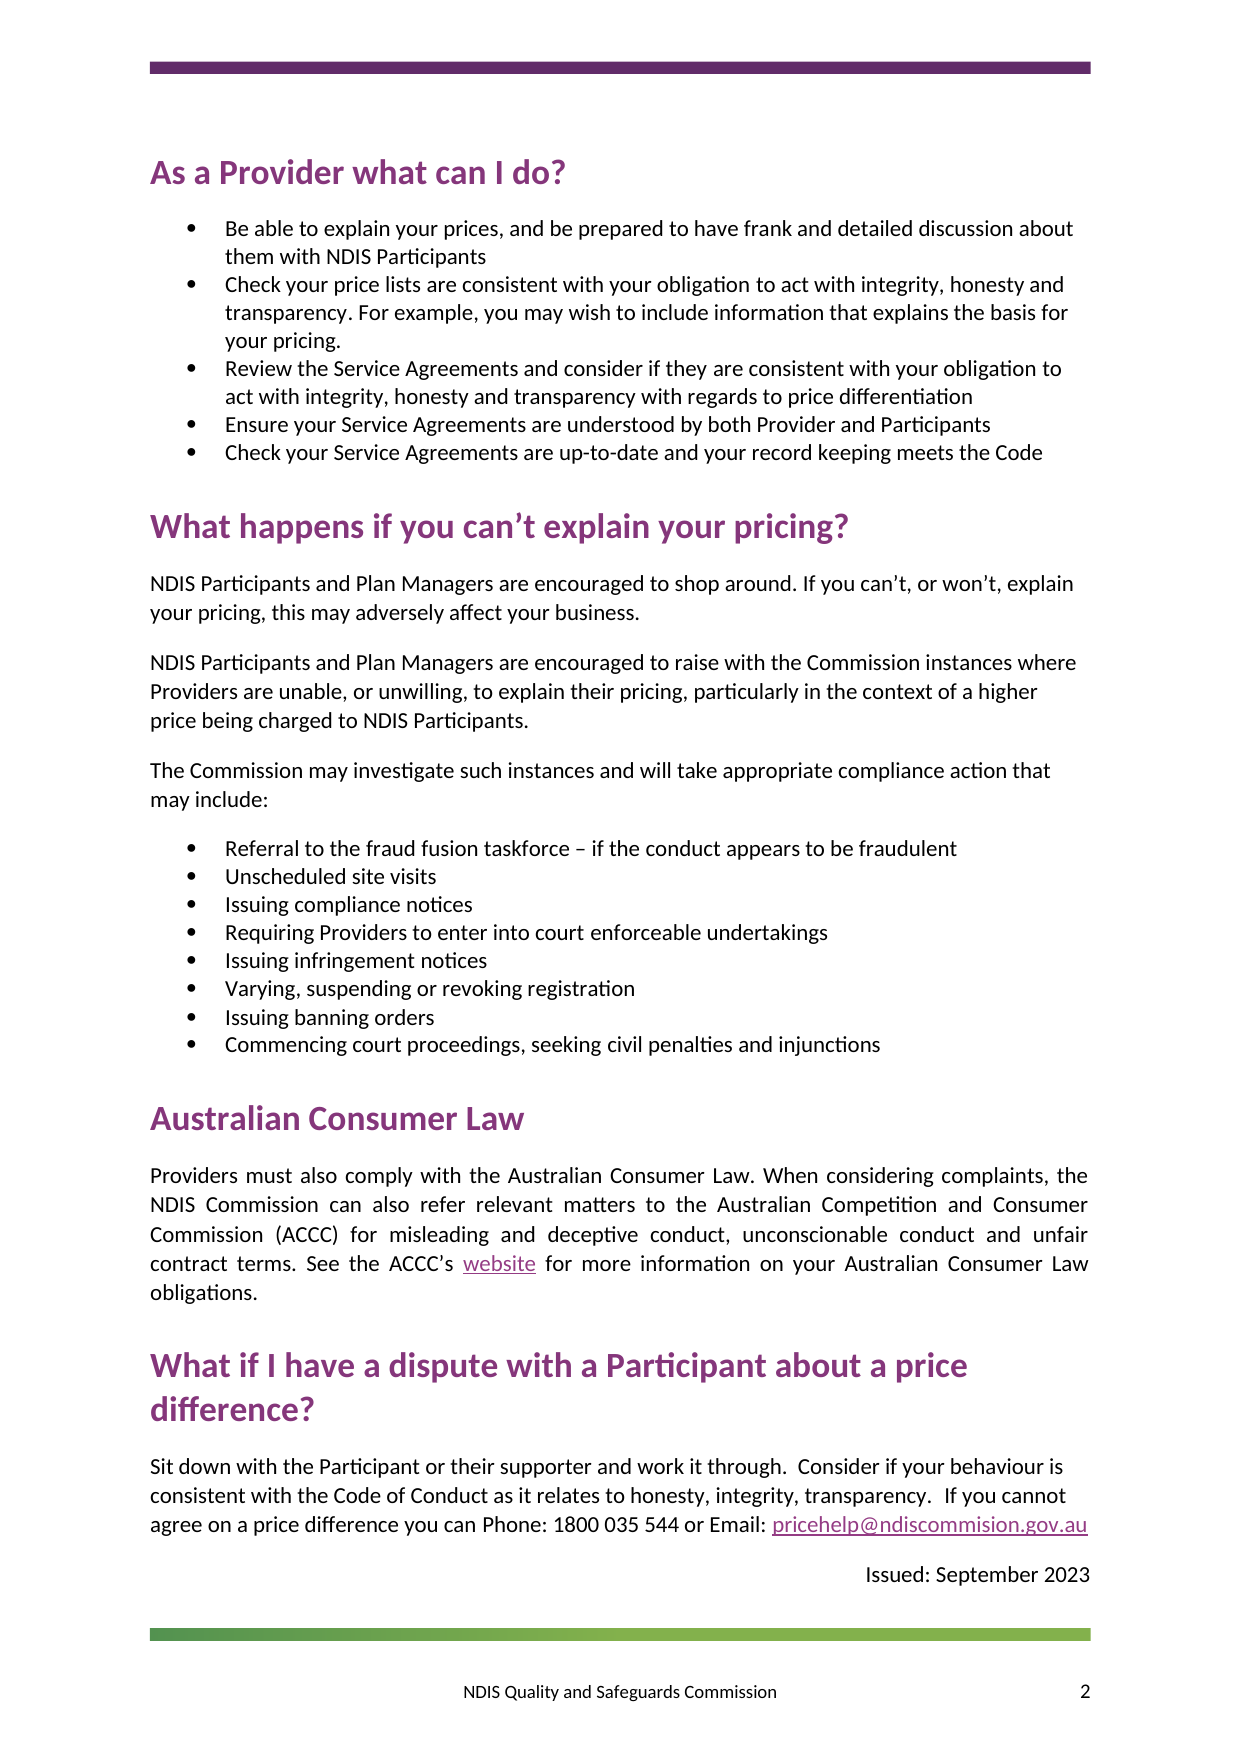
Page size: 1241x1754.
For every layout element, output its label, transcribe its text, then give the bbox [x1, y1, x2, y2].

text Sit down with the Participant or their supporter and work it through. Consider if your behaviour is consistent with the Code of Conduct as it relates to honesty, integrity, transparency. If you cannot agree on a price difference you can Phone: 1800 035 544 or Email: pricehelp@ndiscommision.gov.au [150, 1451, 1090, 1538]
list Review the Service Agreements and consider if they are consistent with your obligation to act with integrity, honesty and transparency with regards to price differentiation [187, 354, 1090, 410]
list Issuing infringement notices [187, 947, 1090, 974]
list Varying, suspending or revoking registration [187, 974, 1090, 1003]
subtitle What happens if you can’t explain your pricing? [150, 504, 1090, 547]
list Issuing banning orders [187, 1003, 1090, 1031]
subtitle As a Provider what can I do? [150, 150, 1090, 193]
text NDIS Participants and Plan Managers are encouraged to shop around. If you can’t, or won’t, explain your pricing, this may adversely affect your business. [150, 568, 1090, 626]
subtitle What if I have a dispute with a Participant about a price difference? [150, 1343, 1090, 1430]
text The Commission may investigate such instances and will take appropriate compliance action that may include: [150, 755, 1090, 814]
list Commencing court proceedings, seeking civil penalties and injunctions [187, 1031, 1090, 1059]
text Issued: September 2023 [150, 1559, 1090, 1588]
list Check your price lists are consistent with your obligation to act with integrity, honesty and transparency. For example, you may wish to include information that explains the basis for your pricing. [187, 270, 1090, 354]
list Issuing compliance notices [187, 891, 1090, 918]
subtitle Australian Consumer Law [150, 1096, 1090, 1139]
list Be able to explain your prices, and be prepared to have frank and detailed discussion about them with NDIS Participants [187, 214, 1090, 270]
list Unscheduled site visits [187, 862, 1090, 891]
text Providers must also comply with the Australian Consumer Law. When considering complaints, the NDIS Commission can also refer relevant matters to the Australian Competition and Consumer Commission (ACCC) for misleading and deceptive conduct, unconscionable conduct and unfair contract terms. See the ACCC’s website for more information on your Australian Consumer Law obligations. [150, 1160, 1090, 1306]
list Requiring Providers to enter into court enforceable undertakings [187, 918, 1090, 947]
list Check your Service Agreements are up-to-date and your record keeping meets the Code [187, 438, 1090, 466]
text NDIS Participants and Plan Managers are encouraged to raise with the Commission instances where Providers are unable, or unwilling, to explain their pricing, particularly in the context of a higher price being charged to NDIS Participants. [150, 647, 1090, 734]
list Referral to the fraud fusion taskforce – if the conduct appears to be fraudulent [187, 834, 1090, 862]
list Ensure your Service Agreements are understood by both Provider and Participants [187, 410, 1090, 438]
